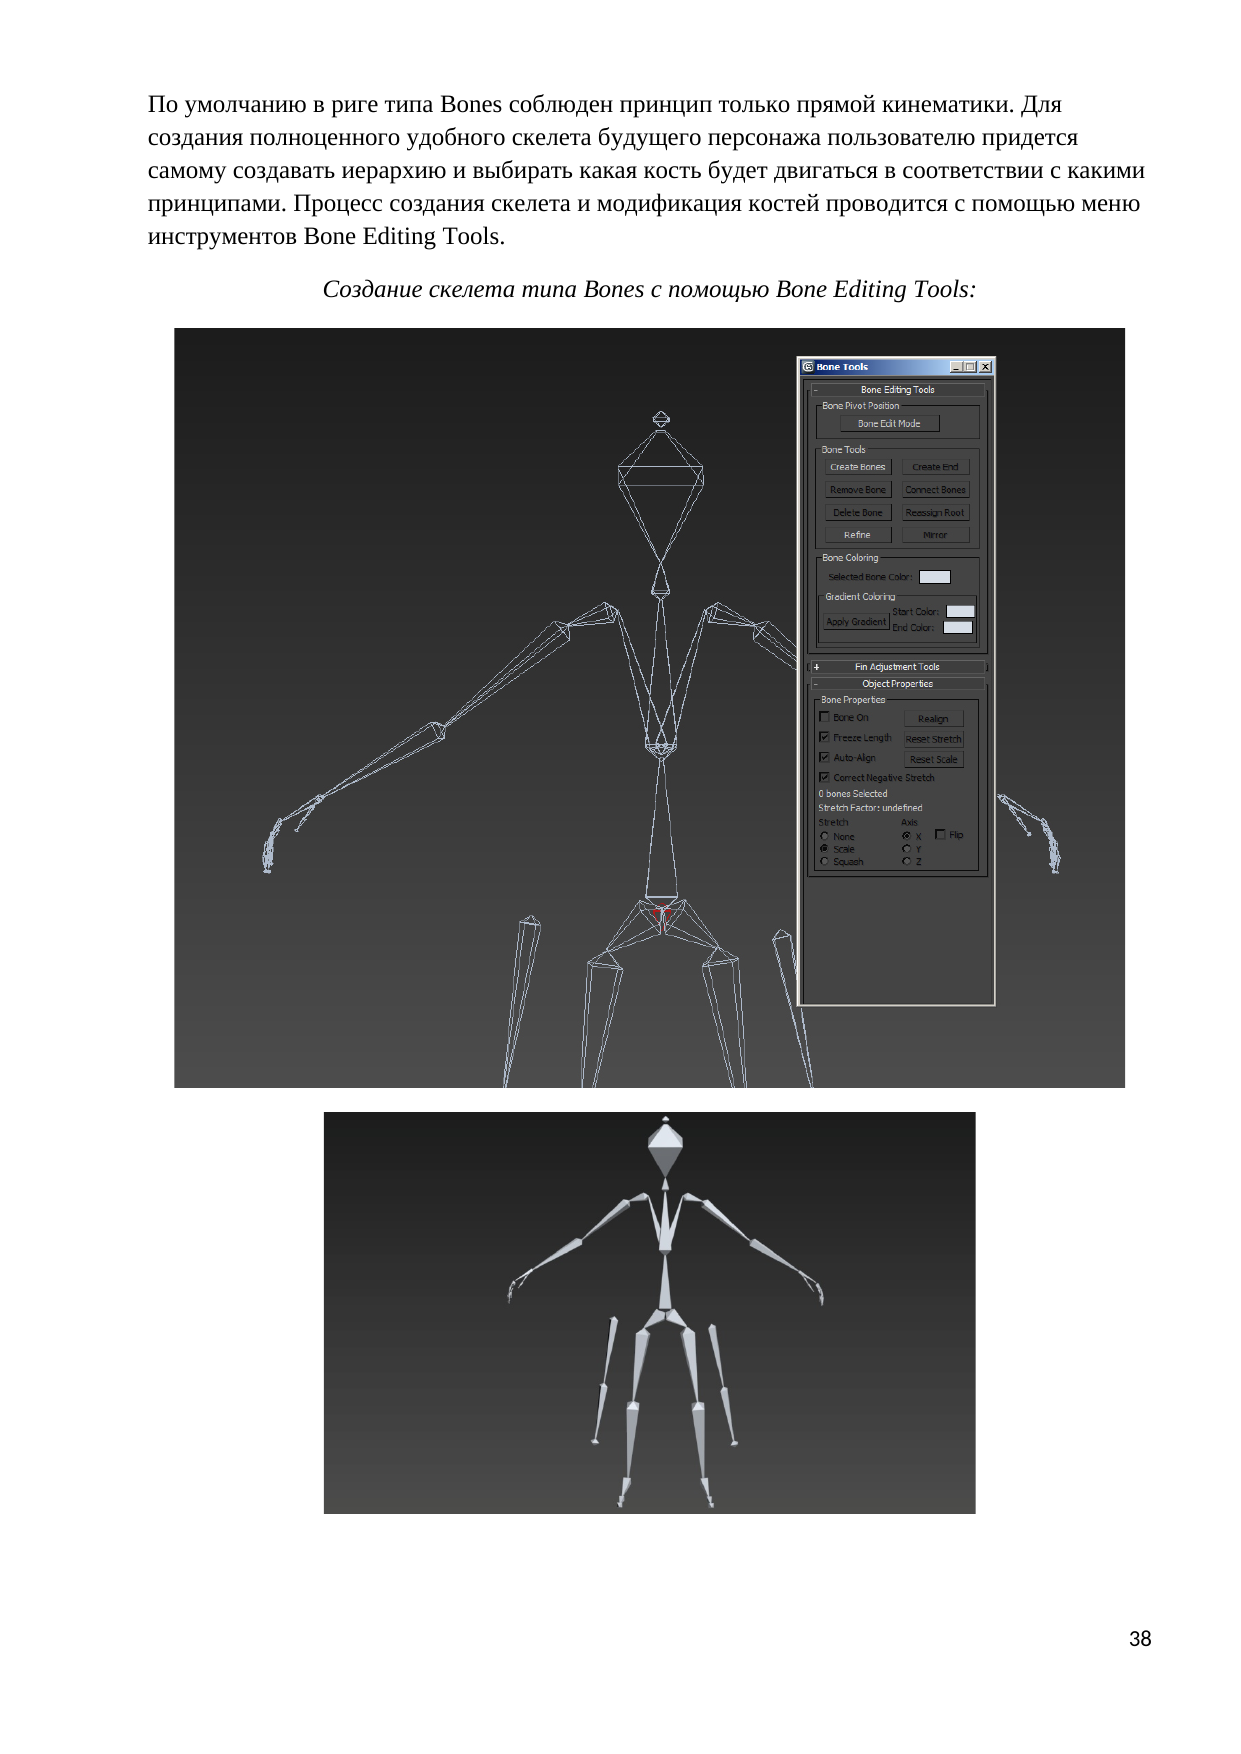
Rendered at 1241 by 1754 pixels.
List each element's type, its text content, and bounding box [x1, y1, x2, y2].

picture [323, 1112, 976, 1514]
text Создание скелета типа Bones с помощью Bone Editing Tools: [148, 274, 1152, 303]
text По умолчанию в риге типа Bones соблюден принцип только прямой кинематики. Для создания полноценного удобного скелета будущего персонажа пользователю придется самому создавать иерархию и выбирать какая кость будет двигаться в соответствии с какими принципами. Процесс создания скелета и модификация костей проводится с помощью меню инструментов Bone Editing Tools. [148, 89, 1152, 249]
picture [174, 328, 1125, 1088]
